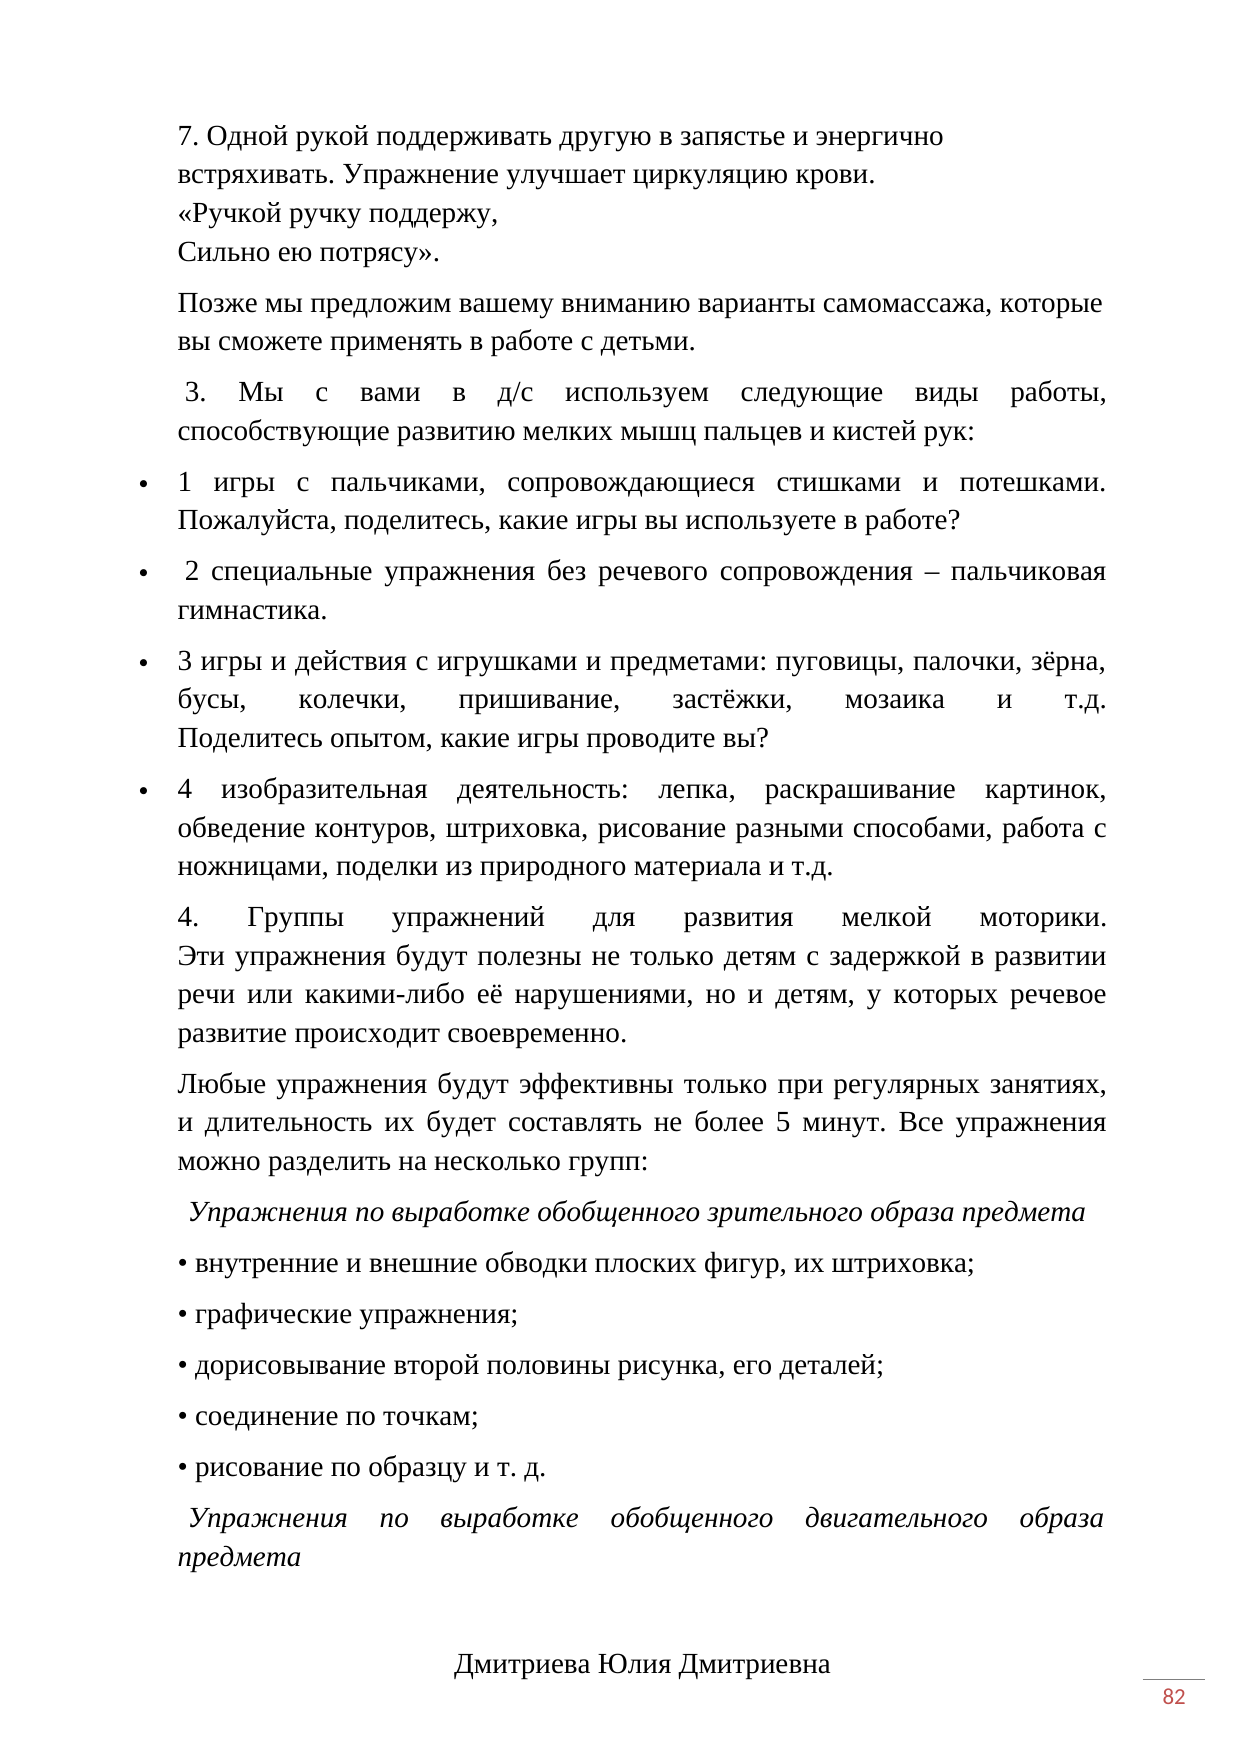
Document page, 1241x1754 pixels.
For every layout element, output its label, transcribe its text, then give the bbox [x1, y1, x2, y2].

text Любые упражнения будут эффективны только при регулярных занятиях, и длительность их будет составлять не более 5 минут. Все упражнения можно разделить на несколько групп: [177, 1066, 1107, 1177]
text 3.​ Мы с вами в д/с используем следующие виды работы, способствующие развитию мелких мышц пальцев и кистей рук: [177, 374, 1107, 446]
text • графические упражнения; [177, 1296, 1107, 1330]
text Упражнения по выработке обобщенного двигательного образа предмета [177, 1500, 1107, 1572]
text 4​. Группы упражнений для развития мелкой моторики. Эти упражнения будут полезны не только детям с задержкой в развитии речи или какими-либо её нарушениями, но и детям, у которых речевое развитие происходит своевременно. [177, 899, 1107, 1048]
list 3​ игры и действия с игрушками и предметами: пуговицы, палочки, зёрна, бусы, колечки, пришивание, застёжки, мозаика и т.д. Поделитесь опытом, какие игры проводите вы? [140, 643, 1107, 754]
text • дорисовывание второй половины рисунка, его деталей; [177, 1347, 1107, 1381]
text • соединение по точкам; [177, 1398, 1107, 1432]
text Позже мы предложим вашему вниманию варианты самомассажа, которые вы сможете применять в работе с детьми. [177, 285, 1107, 357]
text 7. Одной рукой поддерживать другую в запястье и энергично встряхивать. Упражнение улучшает циркуляцию крови. «Ручкой ручку поддержу, Сильно ею потрясу». [177, 118, 1107, 267]
list 2​ специальные упражнения без речевого сопровождения – пальчиковая гимнастика. [140, 553, 1107, 626]
text • внутренние и внешние обводки плоских фигур, их штриховка; [177, 1245, 1107, 1279]
text Упражнения по выработке обобщенного зрительного образа предмета [177, 1194, 1107, 1228]
text • рисование по образцу и т. д. [177, 1449, 1107, 1483]
list 4​ изобразительная деятельность: лепка, раскрашивание картинок, обведение контуров, штриховка, рисование разными способами, работа с ножницами, поделки из природного материала и т.д. [140, 771, 1107, 882]
list 1​ игры с пальчиками, сопровождающиеся стишками и потешками. Пожалуйста, поделитесь, какие игры вы используете в работе? [140, 464, 1107, 536]
